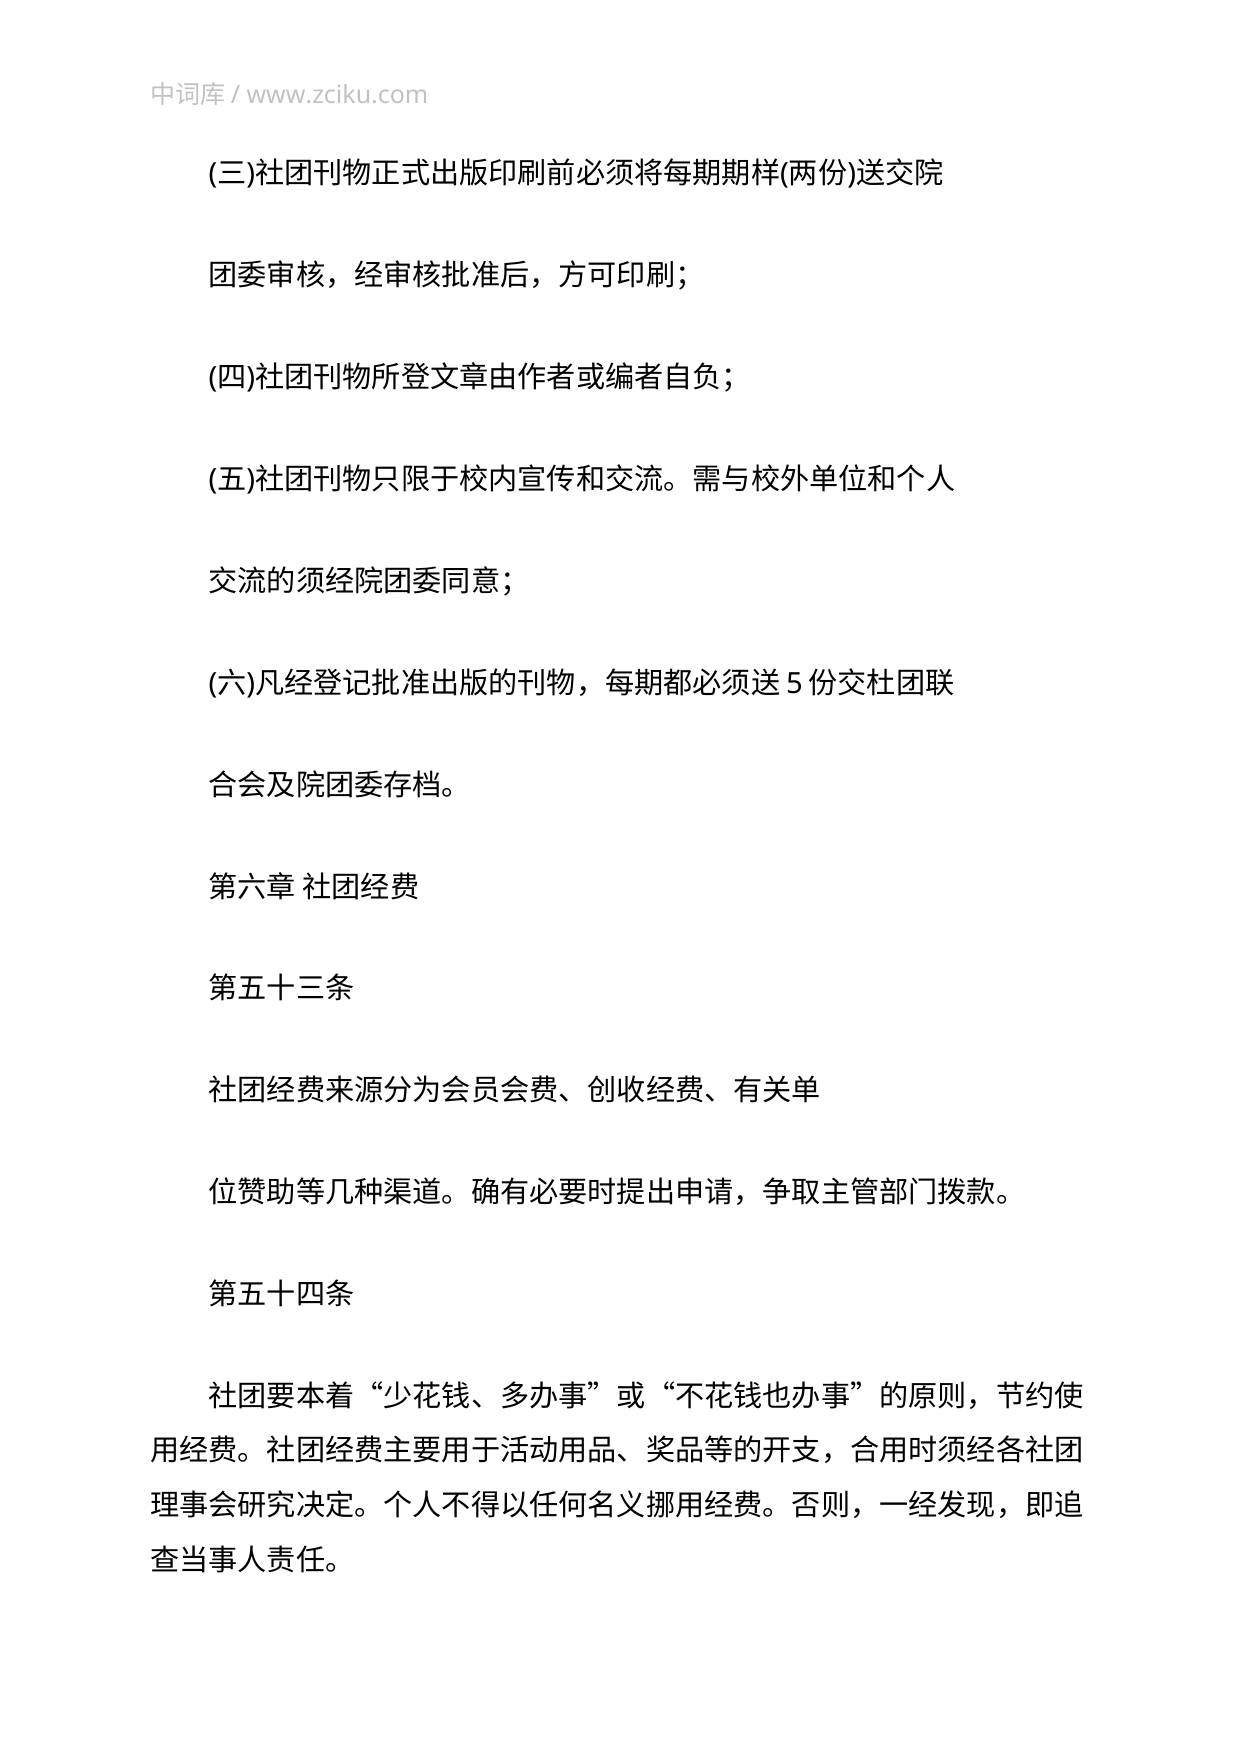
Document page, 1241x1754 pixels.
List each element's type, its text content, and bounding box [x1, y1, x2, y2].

text 第五十四条 [150, 1270, 1090, 1313]
text (五)社团刊物只限于校内宣传和交流。需与校外单位和个人 [150, 456, 1090, 498]
text 团委审核，经审核批准后，方可印刷； [150, 252, 1090, 294]
text (三)社团刊物正式出版印刷前必须将每期期样(两份)送交院 [150, 150, 1090, 192]
text 位赞助等几种渠道。确有必要时提出申请，争取主管部门拨款。 [150, 1168, 1090, 1211]
text (四)社团刊物所登文章由作者或编者自负； [150, 354, 1090, 396]
text 合会及院团委存档。 [150, 761, 1090, 804]
text 社团经费来源分为会员会费、创收经费、有关单 [150, 1067, 1090, 1109]
text 交流的须经院团委同意； [150, 558, 1090, 600]
text 社团要本着“少花钱、多办事”或“不花钱也办事”的原则，节约使用经费。社团经费主要用于活动用品、奖品等的开支，合用时须经各社团理事会研究决定。个人不得以任何名义挪用经费。否则，一经发现，即追查当事人责任。 [150, 1372, 1090, 1579]
text 第五十三条 [150, 965, 1090, 1007]
text (六)凡经登记批准出版的刊物，每期都必须送5份交杜团联 [150, 659, 1090, 702]
text 第六章 社团经费 [150, 863, 1090, 906]
